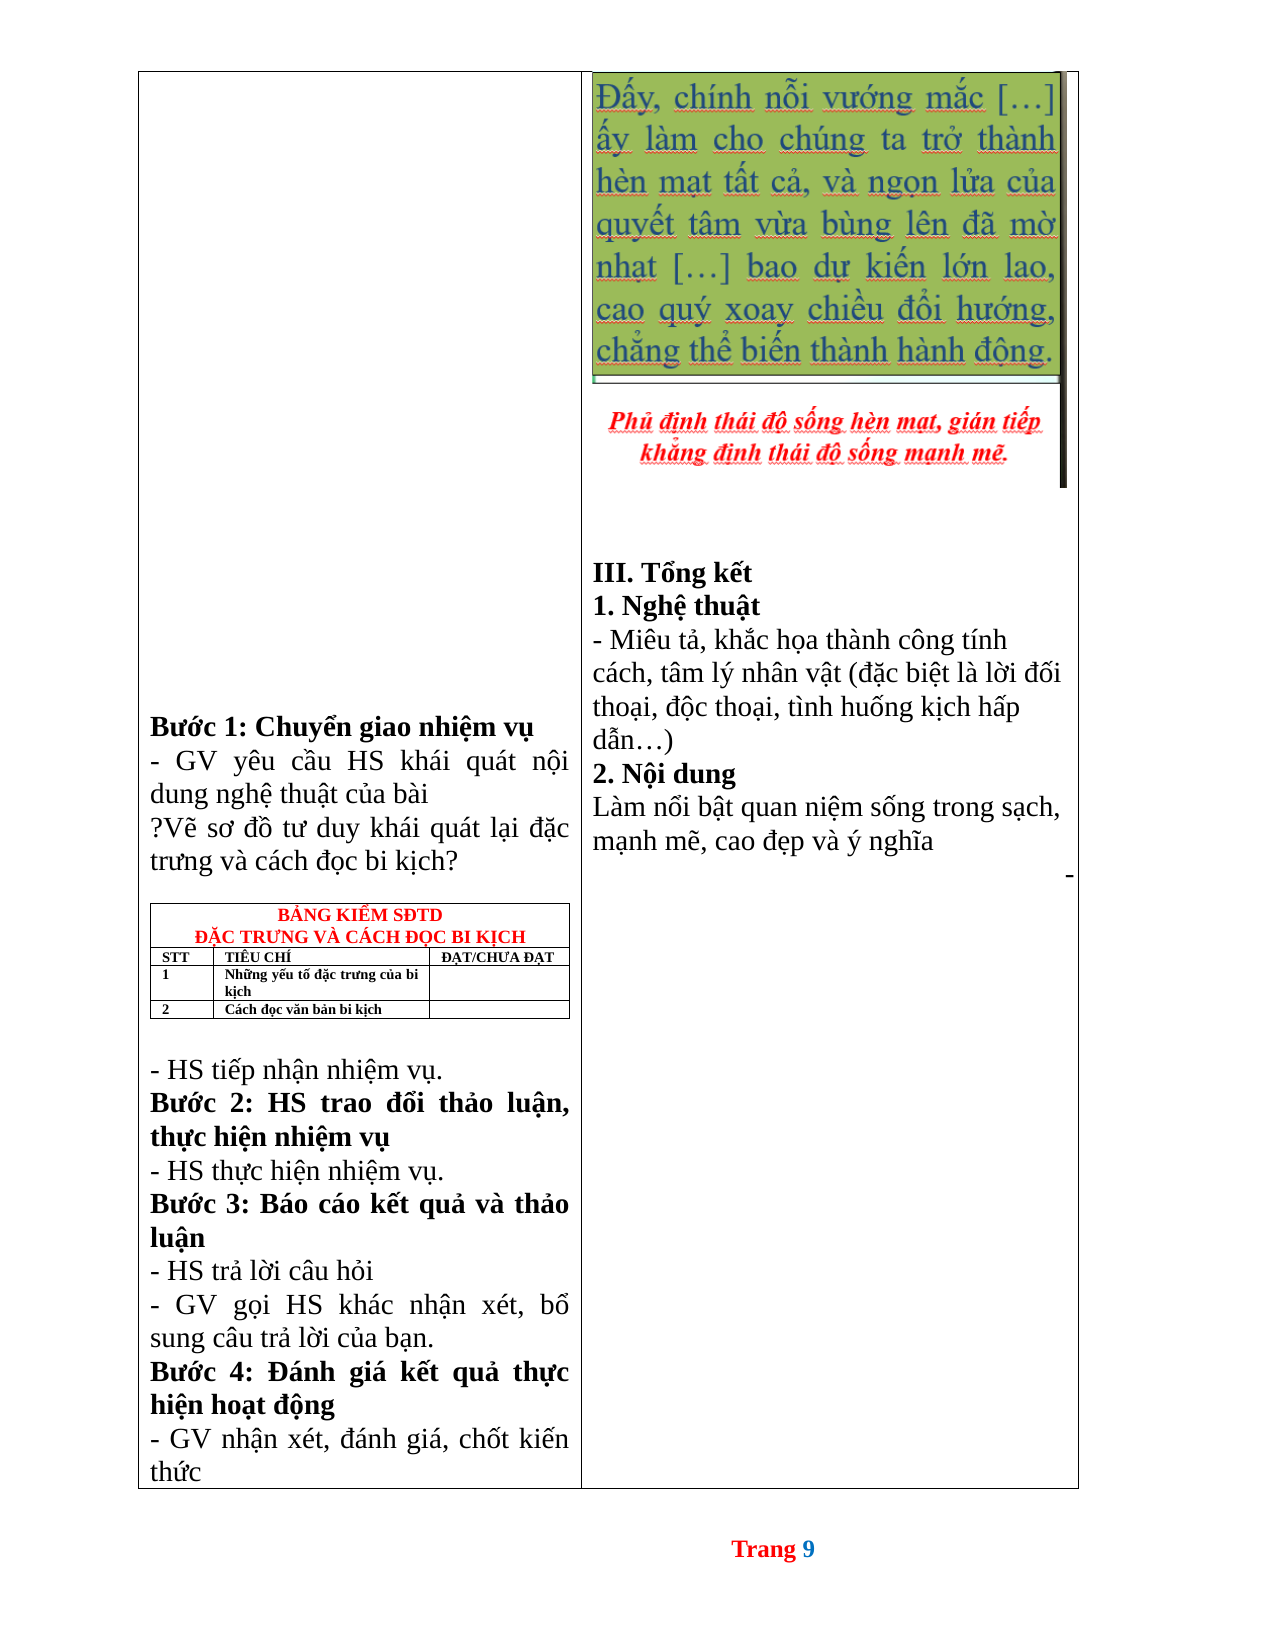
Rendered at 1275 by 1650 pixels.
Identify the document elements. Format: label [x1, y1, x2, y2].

table_cell [139, 72, 581, 1488]
table_cell [582, 72, 1078, 1488]
picture [592, 71, 1067, 488]
